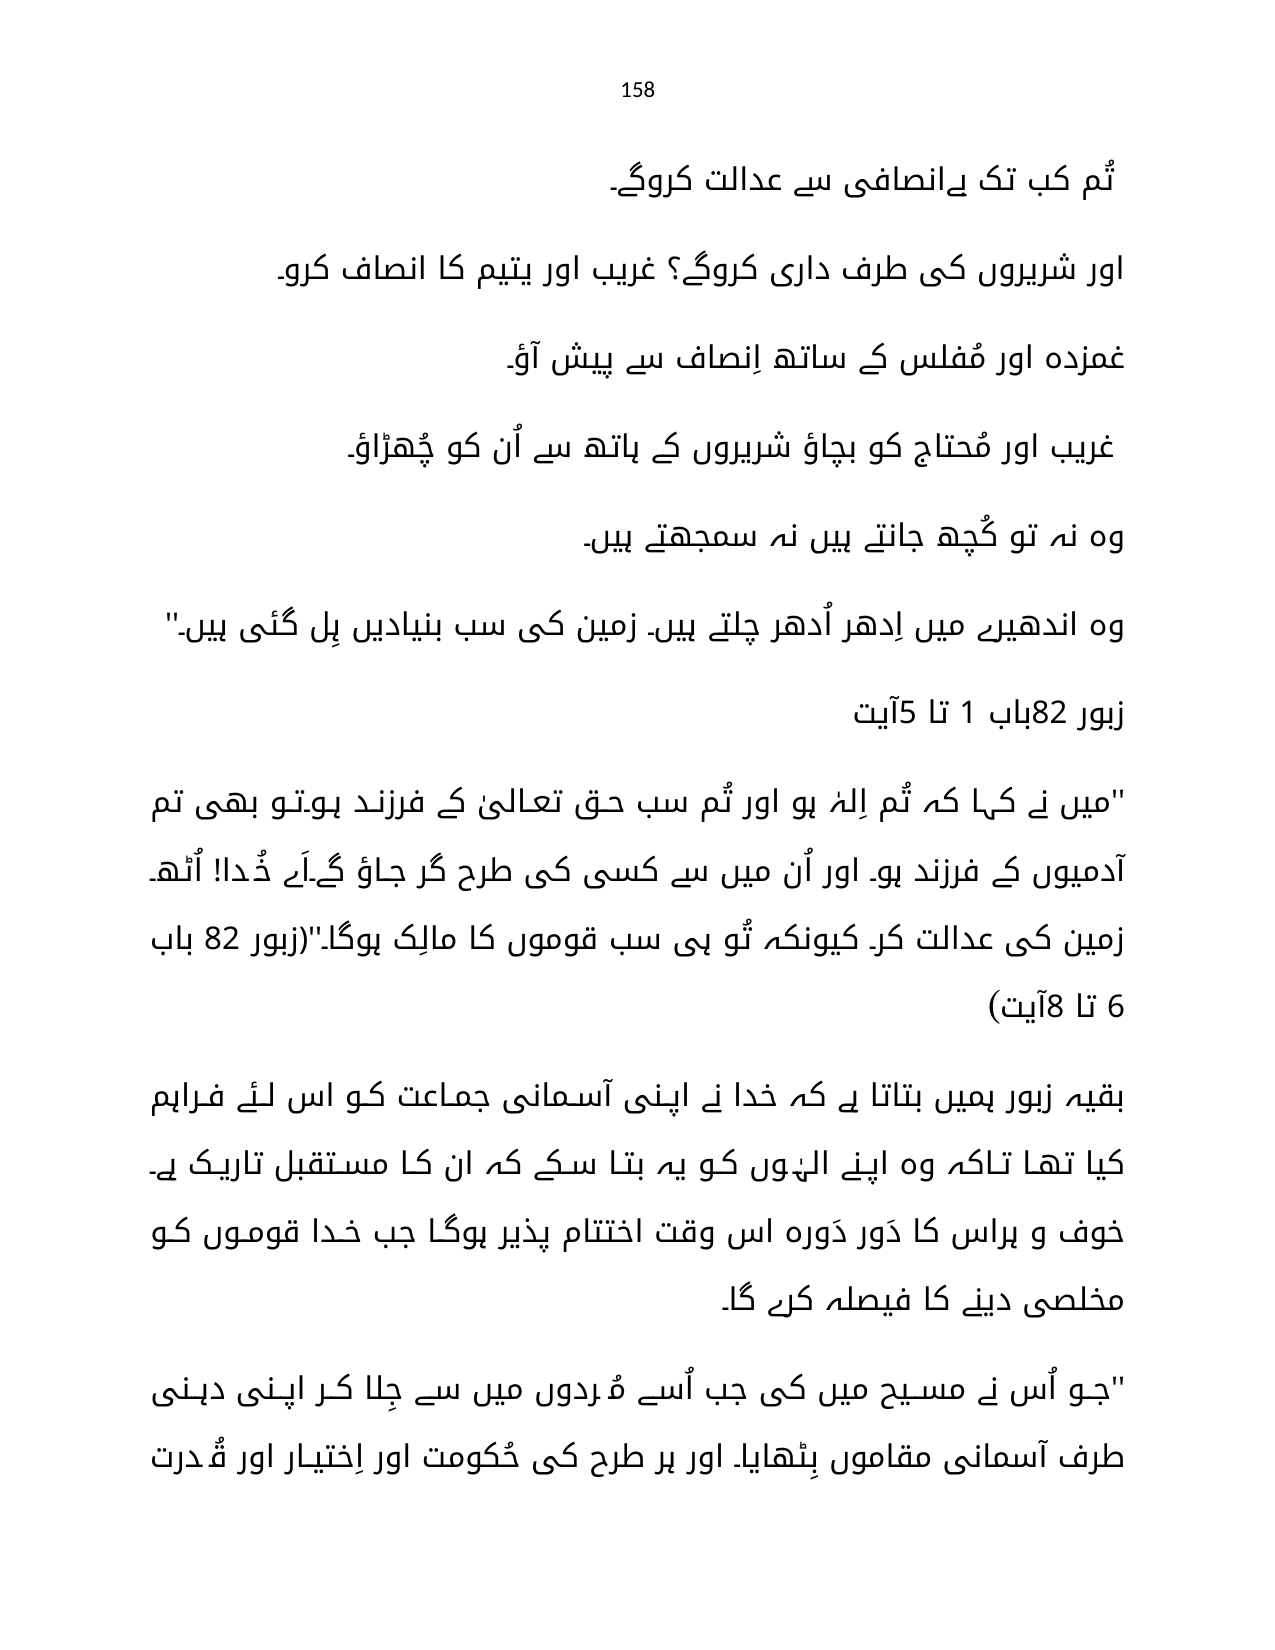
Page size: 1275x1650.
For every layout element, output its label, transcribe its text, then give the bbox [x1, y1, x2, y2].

text تُم کب تک بےانصافی سے عدالت کروگے۔ [150, 150, 1125, 209]
text اور شریروں کی طرف داری کروگے؟ غریب اور یتیم کا انصاف کرو۔ [150, 239, 1125, 298]
text غریب اور مُحتاج کو بچاؤ شریروں کے ہاتھ سے اُن کو چُھڑاؤ۔ [150, 417, 1125, 476]
text وہ نہ تو کُچھ جانتے ہیں نہ سمجھتے ہیں۔ [150, 506, 1125, 565]
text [150, 1359, 1125, 1487]
text بقیہ زبور ہمیں بتاتا ہے کہ خدا نے اپنی آسمانی جماعت کو اس لئے فراہم کیا تھا تاکہ وہ اپنے الہٰوں کو یہ بتا سکے کہ ان کا مستقبل تاریک ہے۔ خوف و ہراس کا دَور دَورہ اس وقت اختتام پذیر ہوگا جب خدا قوموں کو مخلصی دینے کا فیصلہ کرے گا۔ [150, 1066, 1125, 1330]
text ''میں نے کہا کہ تُم اِلہٰ ہو اور تُم سب حق تعالیٰ کے فرزند ہو۔تو بھی تم آدمیوں کے فرزند ہو۔ اور اُن میں سے کسی کی طرح گر جاؤ گے۔اَے خُدا! اُٹھ۔ زمین کی عدالت کر۔ کیونکہ تُو ہی سب قوموں کا مالِک ہوگا۔''(زبور 82 باب 6 تا 8آیت) [150, 773, 1125, 1036]
text وہ اندھیرے میں اِدھر اُدھر چلتے ہیں۔ زمین کی سب بنیادیں ہِل گئی ہیں۔'' [150, 595, 1125, 654]
text غمزدہ اور مُفلس کے ساتھ اِنصاف سے پیش آؤ۔ [150, 328, 1125, 387]
text زبور 82باب 1 تا 5آیت [150, 684, 1125, 743]
